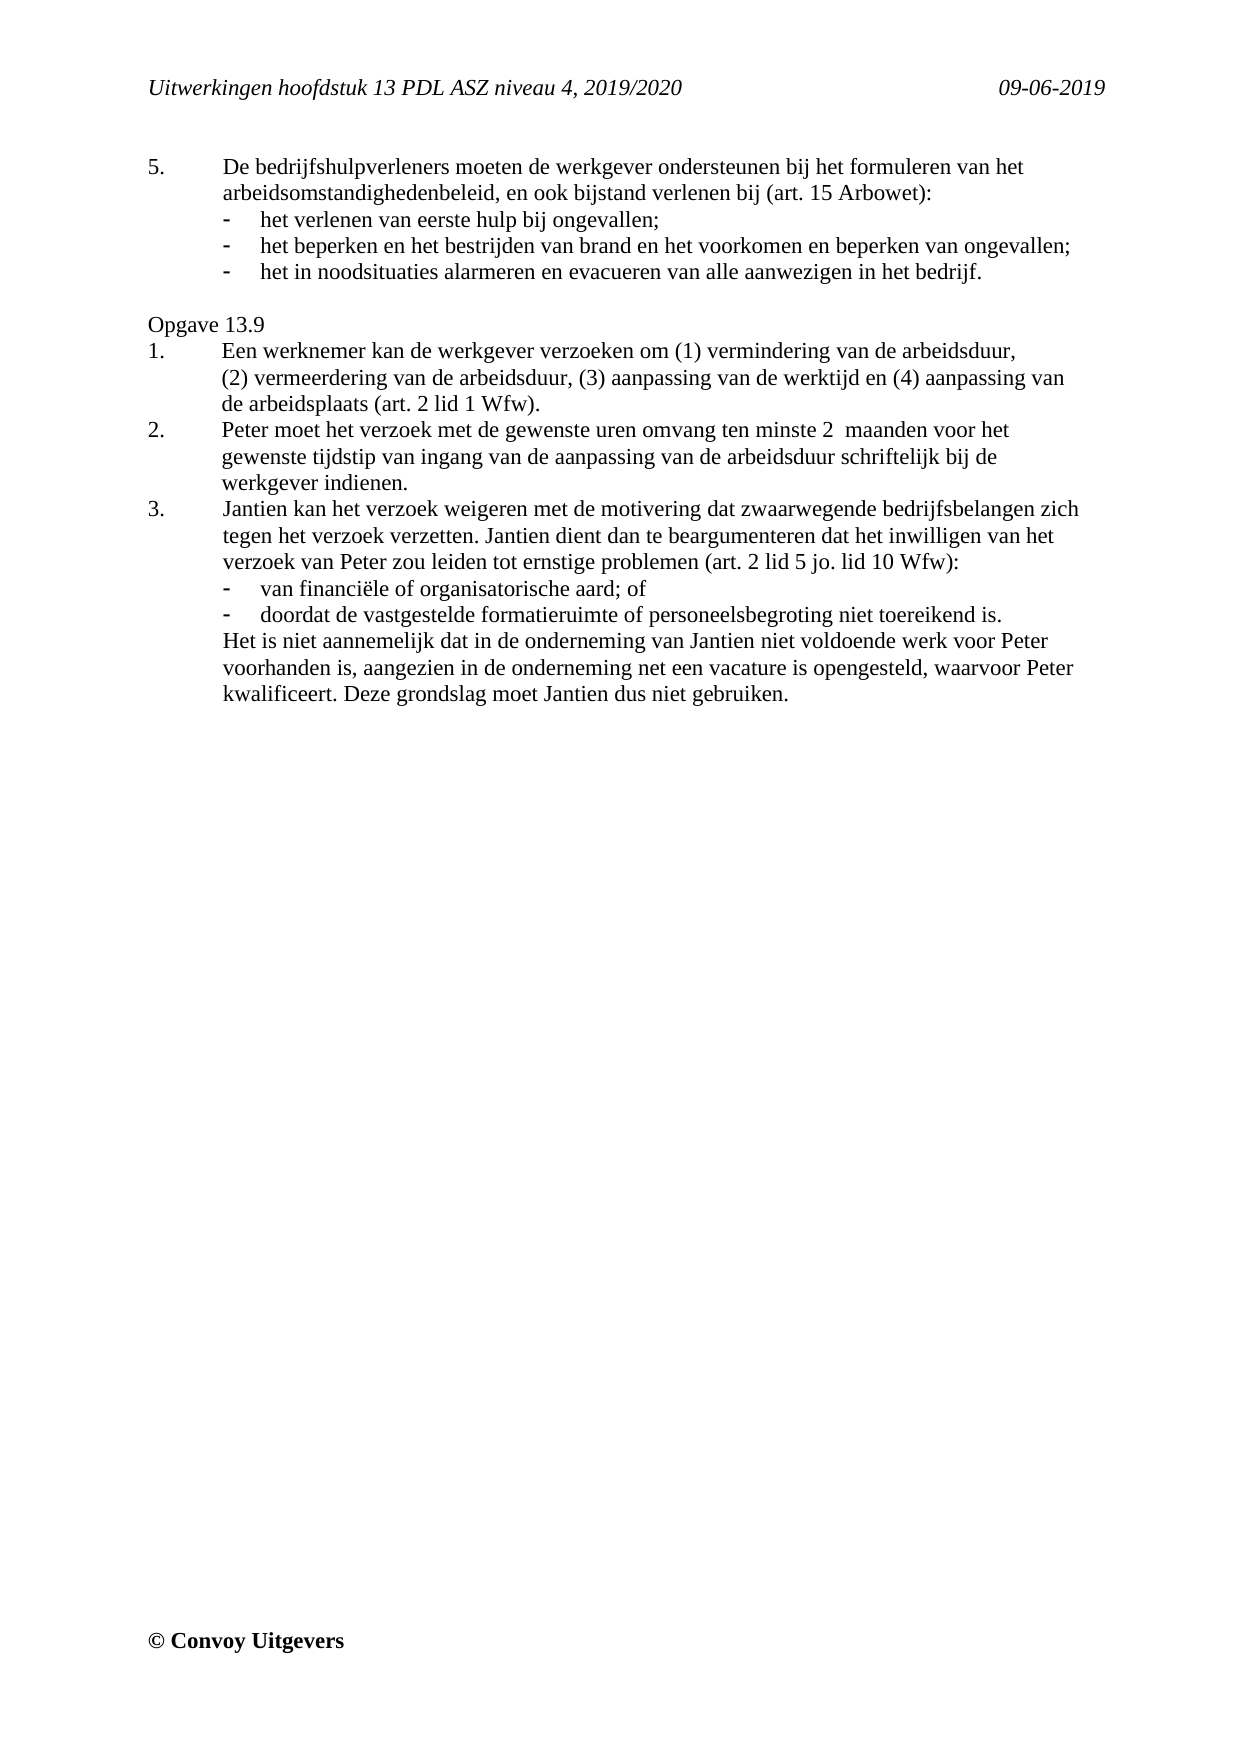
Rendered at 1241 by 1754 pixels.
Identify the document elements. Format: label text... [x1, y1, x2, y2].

text Het is niet aannemelijk dat in de onderneming van Jantien niet voldoende werk voor Peter voorhanden is, aangezien in de onderneming net een vacature is opengesteld, waarvoor Peter kwalificeert. Deze grondslag moet Jantien dus niet gebruiken. [223, 627, 1093, 706]
list het verlenen van eerste hulp bij ongevallen; [223, 206, 1093, 232]
list 3. Jantien kan het verzoek weigeren met de motivering dat zwaarwegende bedrijfsbelangen zich tegen het verzoek verzetten. Jantien dient dan te beargumenteren dat het inwilligen van het verzoek van Peter zou leiden tot ernstige problemen (art. 2 lid 5 jo. lid 10 Wfw): [148, 496, 1093, 574]
list 1. Een werknemer kan de werkgever verzoeken om (1) vermindering van de arbeidsduur, (2) vermeerdering van de arbeidsduur, (3) aanpassing van de werktijd en (4) aanpassing van de arbeidsplaats (art. 2 lid 1 Wfw). [148, 337, 1093, 416]
list het in noodsituaties alarmeren en evacueren van alle aanwezigen in het bedrijf. [223, 258, 1093, 285]
list van financiële of organisatorische aard; of [223, 574, 1093, 601]
list 2. Peter moet het verzoek met de gewenste uren omvang ten minste 2 maanden voor het gewenste tijdstip van ingang van de aanpassing van de arbeidsduur schriftelijk bij de werkgever indienen. [148, 416, 1093, 496]
list Opgave 13.9 [148, 311, 1093, 337]
list het beperken en het bestrijden van brand en het voorkomen en beperken van ongevallen; [223, 232, 1093, 258]
text 5. De bedrijfshulpverleners moeten de werkgever ondersteunen bij het formuleren van het arbeidsomstandighedenbeleid, en ook bijstand verlenen bij (art. 15 Arbowet): [148, 153, 1093, 206]
list doordat de vastgestelde formatieruimte of personeelsbegroting niet toereikend is. [223, 601, 1093, 627]
